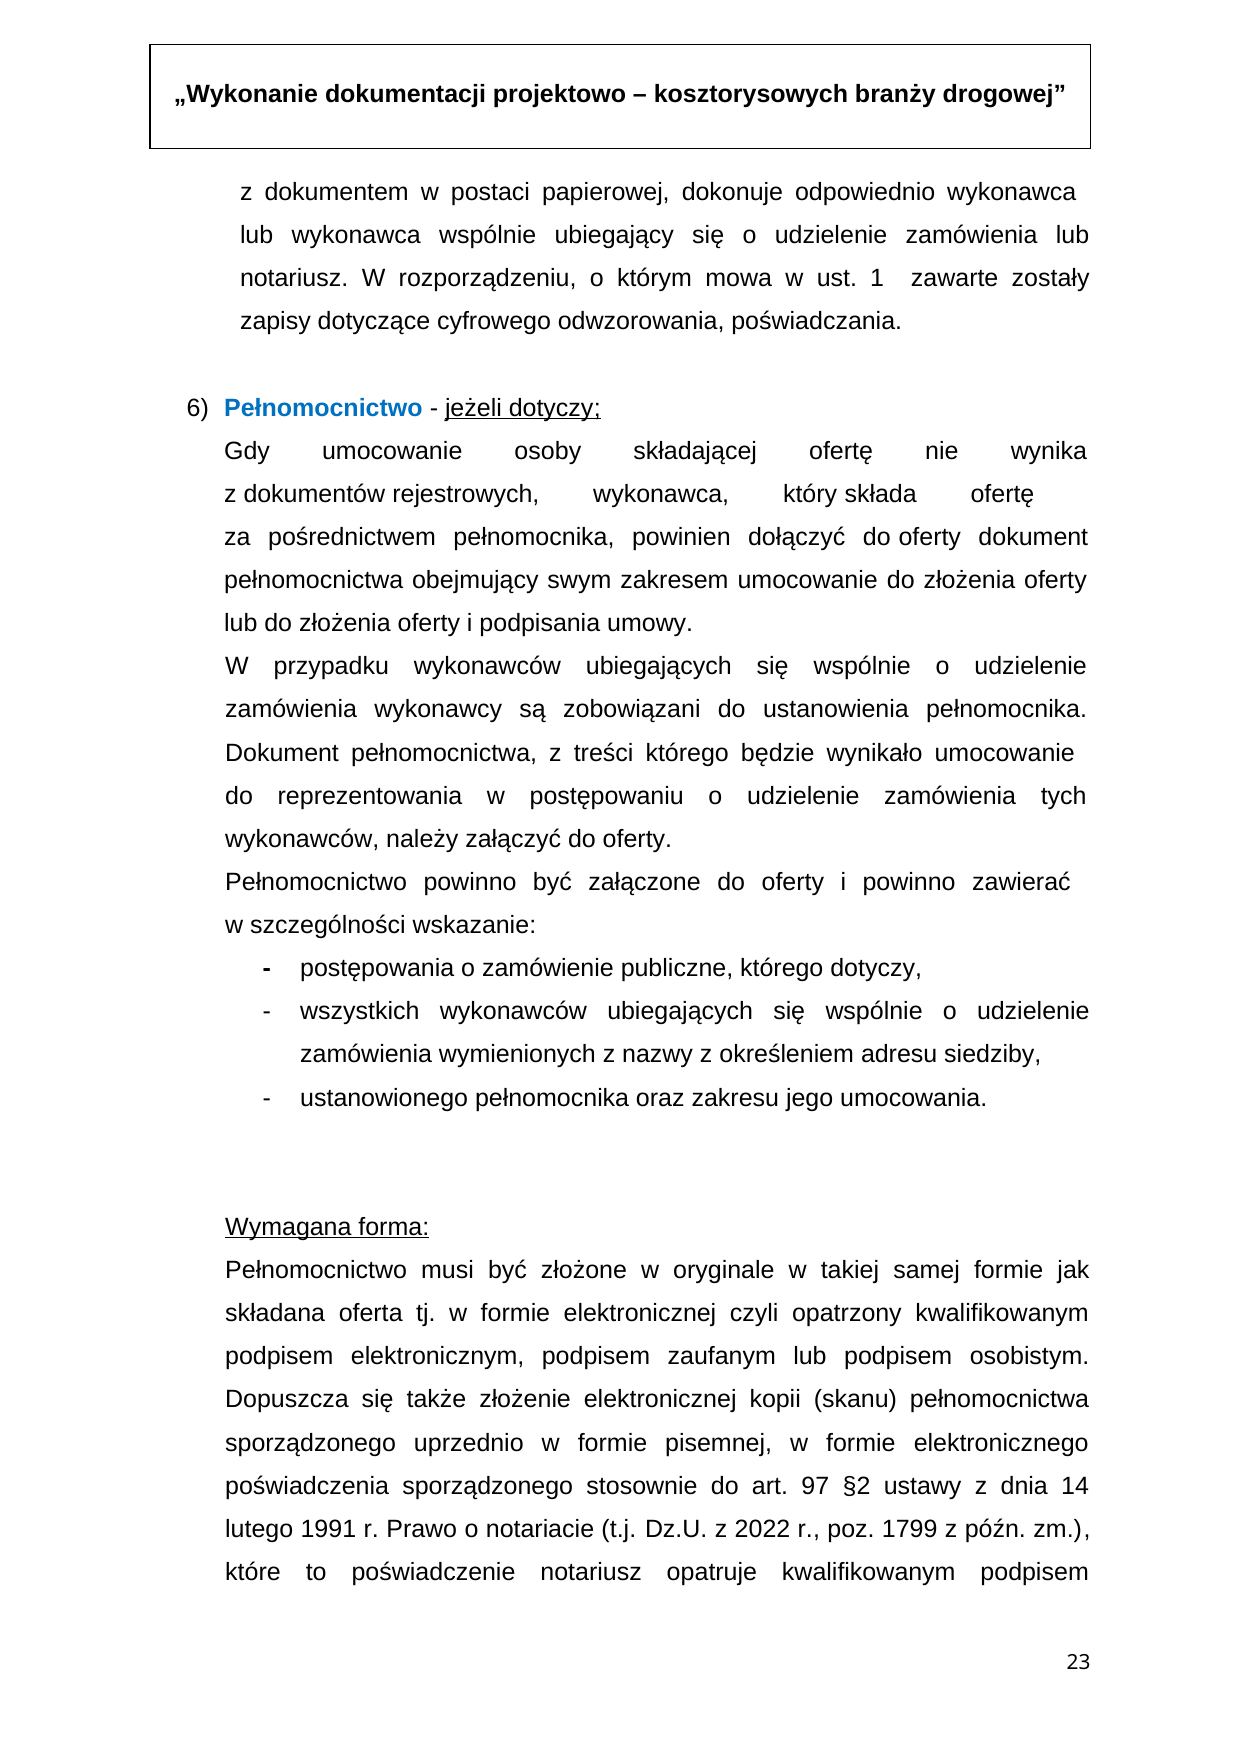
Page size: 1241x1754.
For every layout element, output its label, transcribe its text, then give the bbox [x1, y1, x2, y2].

list postępowania o zamówienie publiczne, którego dotyczy, [262, 953, 1090, 982]
list Pełnomocnictwo - jeżeli dotyczy; [186, 392, 1088, 421]
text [225, 1255, 1090, 1586]
list ustanowionego pełnomocnika oraz zakresu jego umocowania. [262, 1082, 1090, 1111]
text Gdy umocowanie osoby składającej ofertę nie wynika z dokumentów rejestrowych, wykonawca, który składa ofertę za pośrednictwem pełnomocnika, powinien dołączyć do oferty dokument pełnomocnictwa obejmujący swym zakresem umocowanie do złożenia oferty lub do złożenia oferty i podpisania umowy. [224, 436, 1088, 637]
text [240, 177, 1090, 335]
text W przypadku wykonawców ubiegających się wspólnie o udzielenie zamówienia wykonawcy są zobowiązani do ustanowienia pełnomocnika. Dokument pełnomocnictwa, z treści którego będzie wynikało umocowanie do reprezentowania w postępowaniu o udzielenie zamówienia tych wykonawców, należy załączyć do oferty. [225, 651, 1088, 852]
text Wymagana forma: [225, 1212, 1088, 1241]
list wszystkich wykonawców ubiegających się wspólnie o udzielenie zamówienia wymienionych z nazwy z określeniem adresu siedziby, [262, 996, 1090, 1068]
text Pełnomocnictwo powinno być załączone do oferty i powinno zawierać w szczególności wskazanie: [225, 867, 1088, 939]
